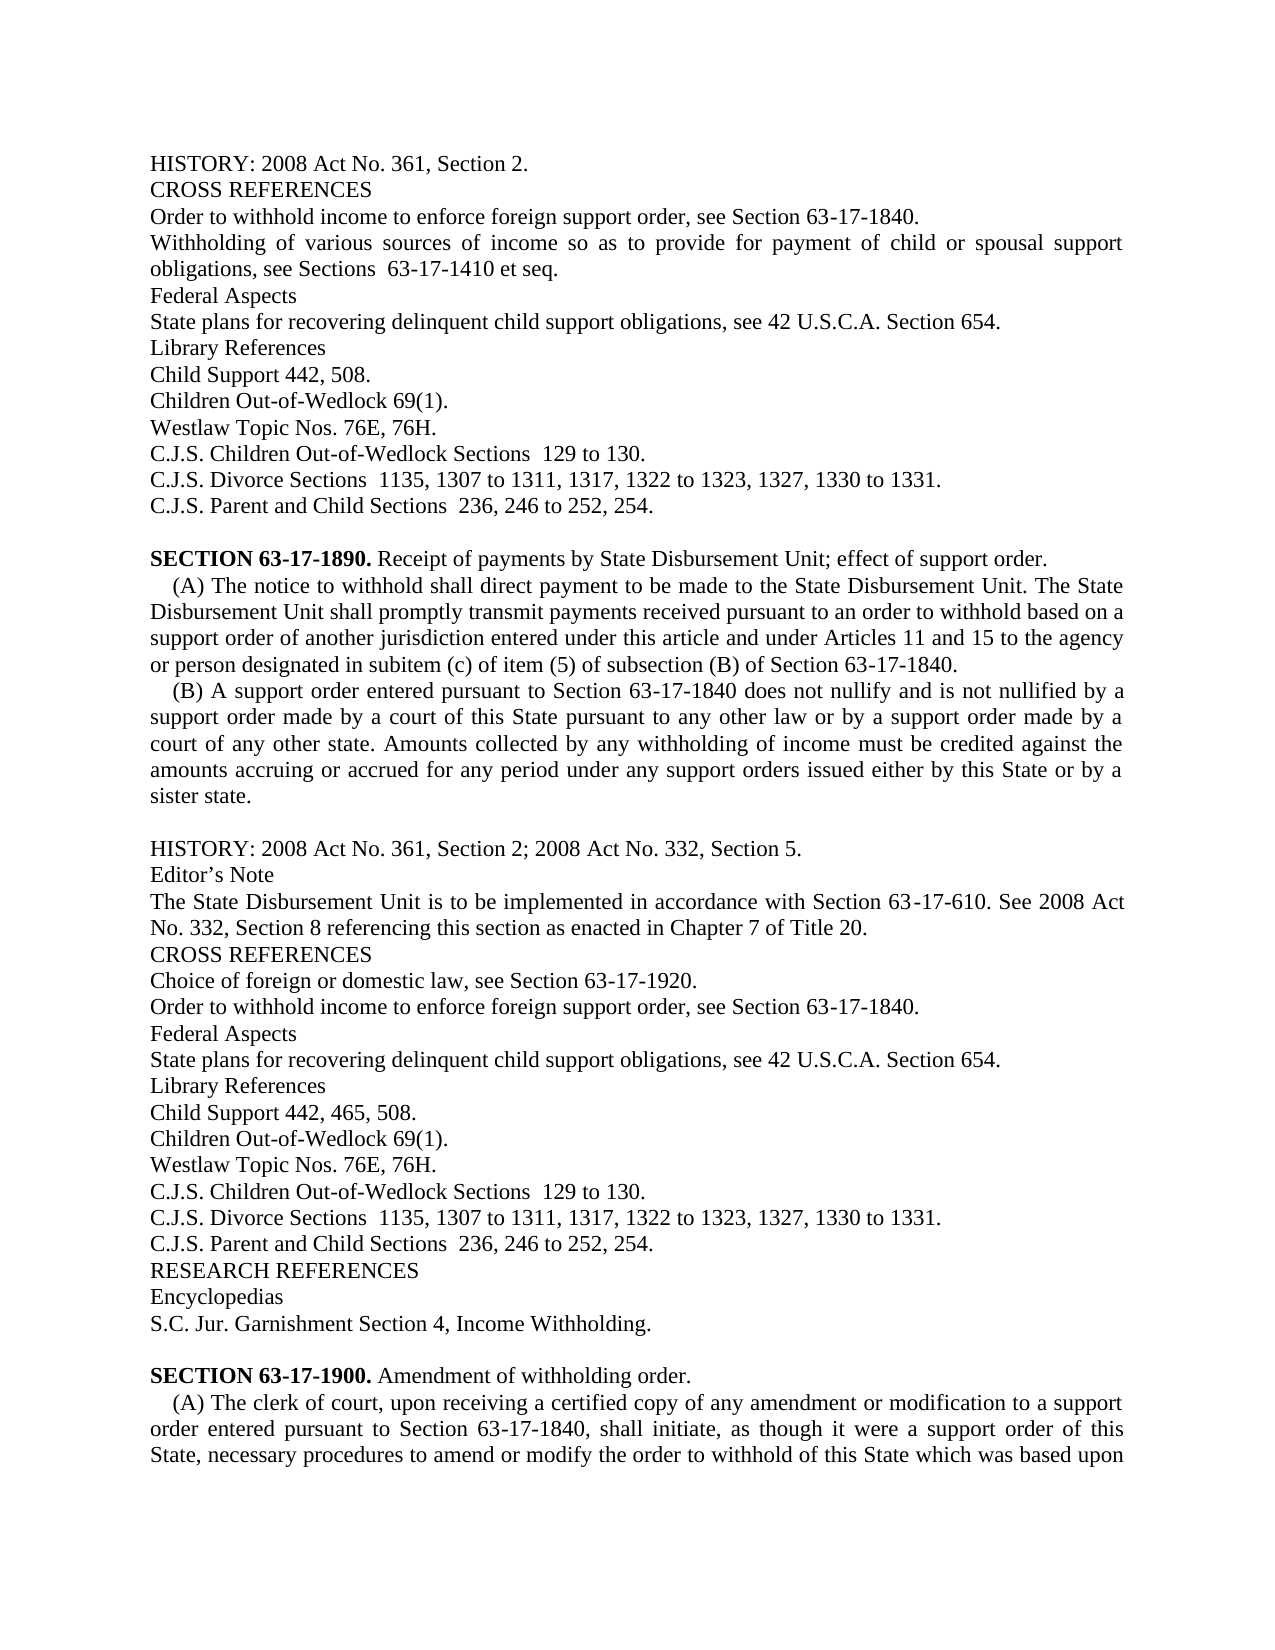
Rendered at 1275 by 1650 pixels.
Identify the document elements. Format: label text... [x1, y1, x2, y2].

text C.J.S. Children Out-of-Wedlock Sections 129 to 130. [150, 440, 1125, 466]
text State plans for recovering delinquent child support obligations, see 42 U.S.C.A. Section 654. [150, 308, 1125, 334]
text Federal Aspects [150, 1020, 1125, 1046]
text (B) A support order entered pursuant to Section 63-17-1840 does not nullify and is not nullified by a support order made by a court of this State pursuant to any other law or by a support order made by a court of any other state. Amounts collected by any withholding of income must be credited against the amounts accruing or accrued for any period under any support orders issued either by this State or by a sister state. [150, 677, 1125, 809]
text C.J.S. Divorce Sections 1135, 1307 to 1311, 1317, 1322 to 1323, 1327, 1330 to 1331. [150, 1204, 1125, 1231]
text HISTORY: 2008 Act No. 361, Section 2; 2008 Act No. 332, Section 5. [150, 835, 1125, 862]
text Children Out-of-Wedlock 69(1). [150, 1125, 1125, 1151]
text Encyclopedias [150, 1283, 1125, 1309]
text HISTORY: 2008 Act No. 361, Section 2. [150, 150, 1125, 176]
text C.J.S. Parent and Child Sections 236, 246 to 252, 254. [150, 1231, 1125, 1257]
text Order to withhold income to enforce foreign support order, see Section 63-17-1840. [150, 203, 1125, 229]
text C.J.S. Children Out-of-Wedlock Sections 129 to 130. [150, 1178, 1125, 1204]
text Choice of foreign or domestic law, see Section 63-17-1920. [150, 967, 1125, 993]
text (A) The notice to withhold shall direct payment to be made to the State Disbursement Unit. The State Disbursement Unit shall promptly transmit payments received pursuant to an order to withhold based on a support order of another jurisdiction entered under this article and under Articles 11 and 15 to the agency or person designated in subitem (c) of item (5) of subsection (B) of Section 63-17-1840. [150, 572, 1125, 677]
text Westlaw Topic Nos. 76E, 76H. [150, 1151, 1125, 1178]
text Library References [150, 1072, 1125, 1099]
text Federal Aspects [150, 282, 1125, 308]
text Order to withhold income to enforce foreign support order, see Section 63-17-1840. [150, 993, 1125, 1020]
text C.J.S. Parent and Child Sections 236, 246 to 252, 254. [150, 493, 1125, 519]
text RESEARCH REFERENCES [150, 1257, 1125, 1283]
text The State Disbursement Unit is to be implemented in accordance with Section 63-17-610. See 2008 Act No. 332, Section 8 referencing this section as enacted in Chapter 7 of Title 20. [150, 888, 1125, 941]
text Library References [150, 334, 1125, 361]
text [150, 1389, 1125, 1468]
text Editor’s Note [150, 862, 1125, 888]
text C.J.S. Divorce Sections 1135, 1307 to 1311, 1317, 1322 to 1323, 1327, 1330 to 1331. [150, 466, 1125, 493]
text CROSS REFERENCES [150, 176, 1125, 203]
text Withholding of various sources of income so as to provide for payment of child or spousal support obligations, see Sections 63-17-1410 et seq. [150, 229, 1125, 282]
text CROSS REFERENCES [150, 941, 1125, 967]
text Child Support 442, 508. [150, 361, 1125, 387]
text Child Support 442, 465, 508. [150, 1099, 1125, 1125]
text State plans for recovering delinquent child support obligations, see 42 U.S.C.A. Section 654. [150, 1046, 1125, 1072]
text S.C. Jur. Garnishment Section 4, Income Withholding. [150, 1309, 1125, 1336]
text Westlaw Topic Nos. 76E, 76H. [150, 413, 1125, 440]
text Children Out-of-Wedlock 69(1). [150, 387, 1125, 413]
text SECTION 63-17-1890. Receipt of payments by State Disbursement Unit; effect of support order. [150, 545, 1125, 572]
text SECTION 63-17-1900. Amendment of withholding order. [150, 1362, 1125, 1389]
